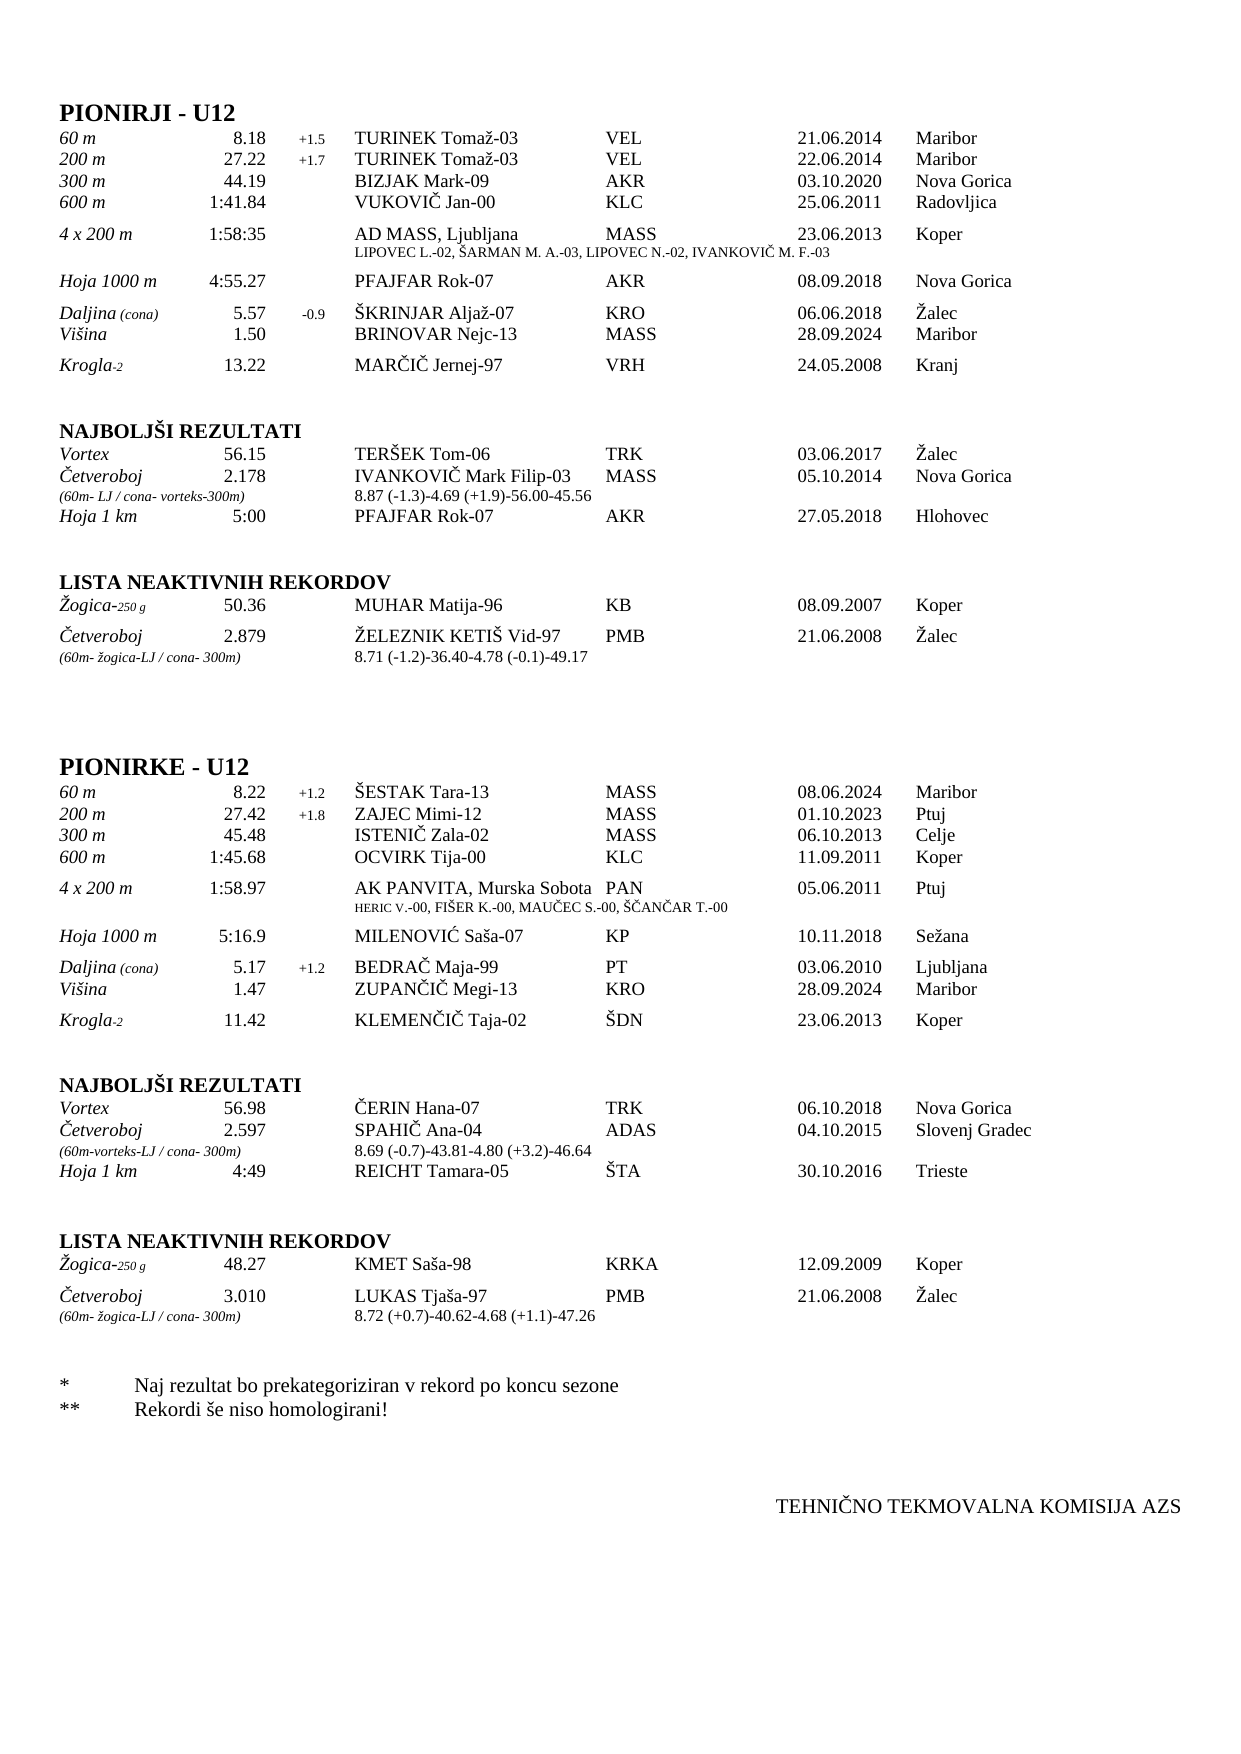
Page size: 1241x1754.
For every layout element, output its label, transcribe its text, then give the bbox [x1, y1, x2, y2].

text (60m- žogica-LJ / cona- 300m) 8.72 (+0.7)-40.62-4.68 (+1.1)-47.26 [59, 1306, 1181, 1325]
text Krogla-2 11.42 KLEMENČIČ Taja-02 ŠDN 23.06.2013 Koper [59, 1008, 1181, 1030]
text 45.48 ISTENIČ Zala-02 MASS 06.10.2013 Celje [59, 824, 1181, 846]
text Četveroboj 2.597 SPAHIČ Ana-04 ADAS 04.10.2015 Slovenj Gradec [59, 1119, 1181, 1140]
text 1:41.84 VUKOVIČ Jan-00 KLC 25.06.2011 Radovljica [59, 191, 1181, 213]
text HERIC V.-00, FIŠER K.-00, MAUČEC S.-00, ŠČANČAR T.-00 [59, 898, 1181, 915]
text Daljina (cona) 5.57 -0.9 ŠKRINJAR Aljaž-07 KRO 06.06.2018 Žalec [59, 302, 1181, 323]
text Višina 1.47 ZUPANČIČ Megi-13 KRO 28.09.2024 Maribor [59, 977, 1181, 999]
text Krogla-2 13.22 MARČIČ Jernej-97 VRH 24.05.2008 Kranj [59, 354, 1181, 376]
text Vortex 56.15 TERŠEK Tom-06 TRK 03.06.2017 Žalec [59, 443, 1181, 464]
text PIONIRKE - U12 [59, 752, 1181, 781]
text LIPOVEC L.-02, ŠARMAN M. A.-03, LIPOVEC N.-02, IVANKOVIČ M. F.-03 [59, 244, 1181, 261]
text NAJBOLJŠI REZULTATI [59, 1073, 1240, 1097]
text Hoja 1000 m 4:55.27 PFAJFAR Rok-07 AKR 08.09.2018 Nova Gorica [59, 270, 1181, 292]
text (60m- žogica-LJ / cona- 300m) 8.71 (-1.2)-36.40-4.78 (-0.1)-49.17 [59, 647, 1181, 666]
text 4 x 1:58:35 AD MASS, Ljubljana MASS 23.06.2013 Koper [59, 222, 1181, 244]
text Višina 1.50 BRINOVAR Nejc-13 MASS 28.09.2024 Maribor [59, 323, 1181, 345]
text Četveroboj 2.178 IVANKOVIČ Mark Filip-03 MASS 05.10.2014 Nova Gorica [59, 464, 1181, 486]
text Hoja 1000 m 5:16.9 MILENOVIĆ Saša-07 KP 10.11.2018 Sežana [59, 925, 1181, 946]
text 27.22 +1.7 TURINEK Tomaž-03 VEL 22.06.2014 Maribor [59, 148, 1181, 170]
text LISTA NEAKTIVNIH REKORDOV [59, 1229, 1181, 1253]
text Četveroboj 2.879 ŽELEZNIK KETIŠ Vid-97 PMB 21.06.2008 Žalec [59, 625, 1181, 647]
text * Naj rezultat bo prekategoriziran v rekord po koncu sezone [59, 1373, 1181, 1397]
text 60 m 8.18 +1.5 TURINEK Tomaž-03 VEL 21.06.2014 Maribor [59, 127, 1181, 148]
text Vortex 56.98 ČERIN Hana-07 TRK 06.10.2018 Nova Gorica [59, 1097, 1181, 1119]
text 200 m 27.42 +1.8 ZAJEC Mimi-12 MASS 01.10.2023 Ptuj [59, 802, 1181, 824]
text 600 m 1:45.68 OCVIRK Tija-00 KLC 11.09.2011 Koper [59, 846, 1181, 867]
text ** Rekordi še niso homologirani! [59, 1397, 1181, 1421]
text Daljina (cona) 5.17 +1.2 BEDRAČ Maja-99 PT 03.06.2010 Ljubljana [59, 956, 1181, 977]
text 300 m 44.19 BIZJAK Mark-09 AKR 03.10.2020 Nova Gorica [59, 170, 1181, 191]
text TEHNIČNO TEKMOVALNA KOMISIJA AZS [59, 1494, 1181, 1518]
text Žogica- 48.27 KMET Saša-98 KRKA 12.09.2009 Koper [59, 1253, 1181, 1275]
text Četveroboj 3.010 LUKAS Tjaša-97 PMB 21.06.2008 Žalec [59, 1284, 1181, 1306]
text NAJBOLJŠI REZULTATI [59, 419, 1240, 443]
text LISTA NEAKTIVNIH REKORDOV [59, 570, 1181, 594]
text Žogica- 50.36 MUHAR Matija-96 KB 08.09.2007 Koper [59, 594, 1181, 616]
text 4 x 1:58.97 AK PANVITA, Murska Sobota PAN 05.06.2011 Ptuj [59, 877, 1181, 898]
subtitle PIONIRJI - U12 [59, 98, 1181, 127]
text (60m-vorteks-LJ / cona- 300m) 8.69 (-0.7)-43.81-4.80 (+3.2)-46.64 [59, 1140, 1181, 1159]
text (60m- LJ / cona- vorteks-300m) 8.87 (-1.3)-4.69 (+1.9)-56.00-45.56 [59, 486, 1181, 505]
text Hoja 1 km 4:49 REICHT Tamara-05 ŠTA 30.10.2016 Trieste [59, 1159, 1181, 1181]
text Hoja 1 km 5:00 PFAJFAR Rok-07 AKR 27.05.2018 Hlohovec [59, 505, 1181, 527]
text 8.22 +1.2 ŠESTAK Tara-13 MASS 08.06.2024 Maribor [59, 781, 1181, 802]
